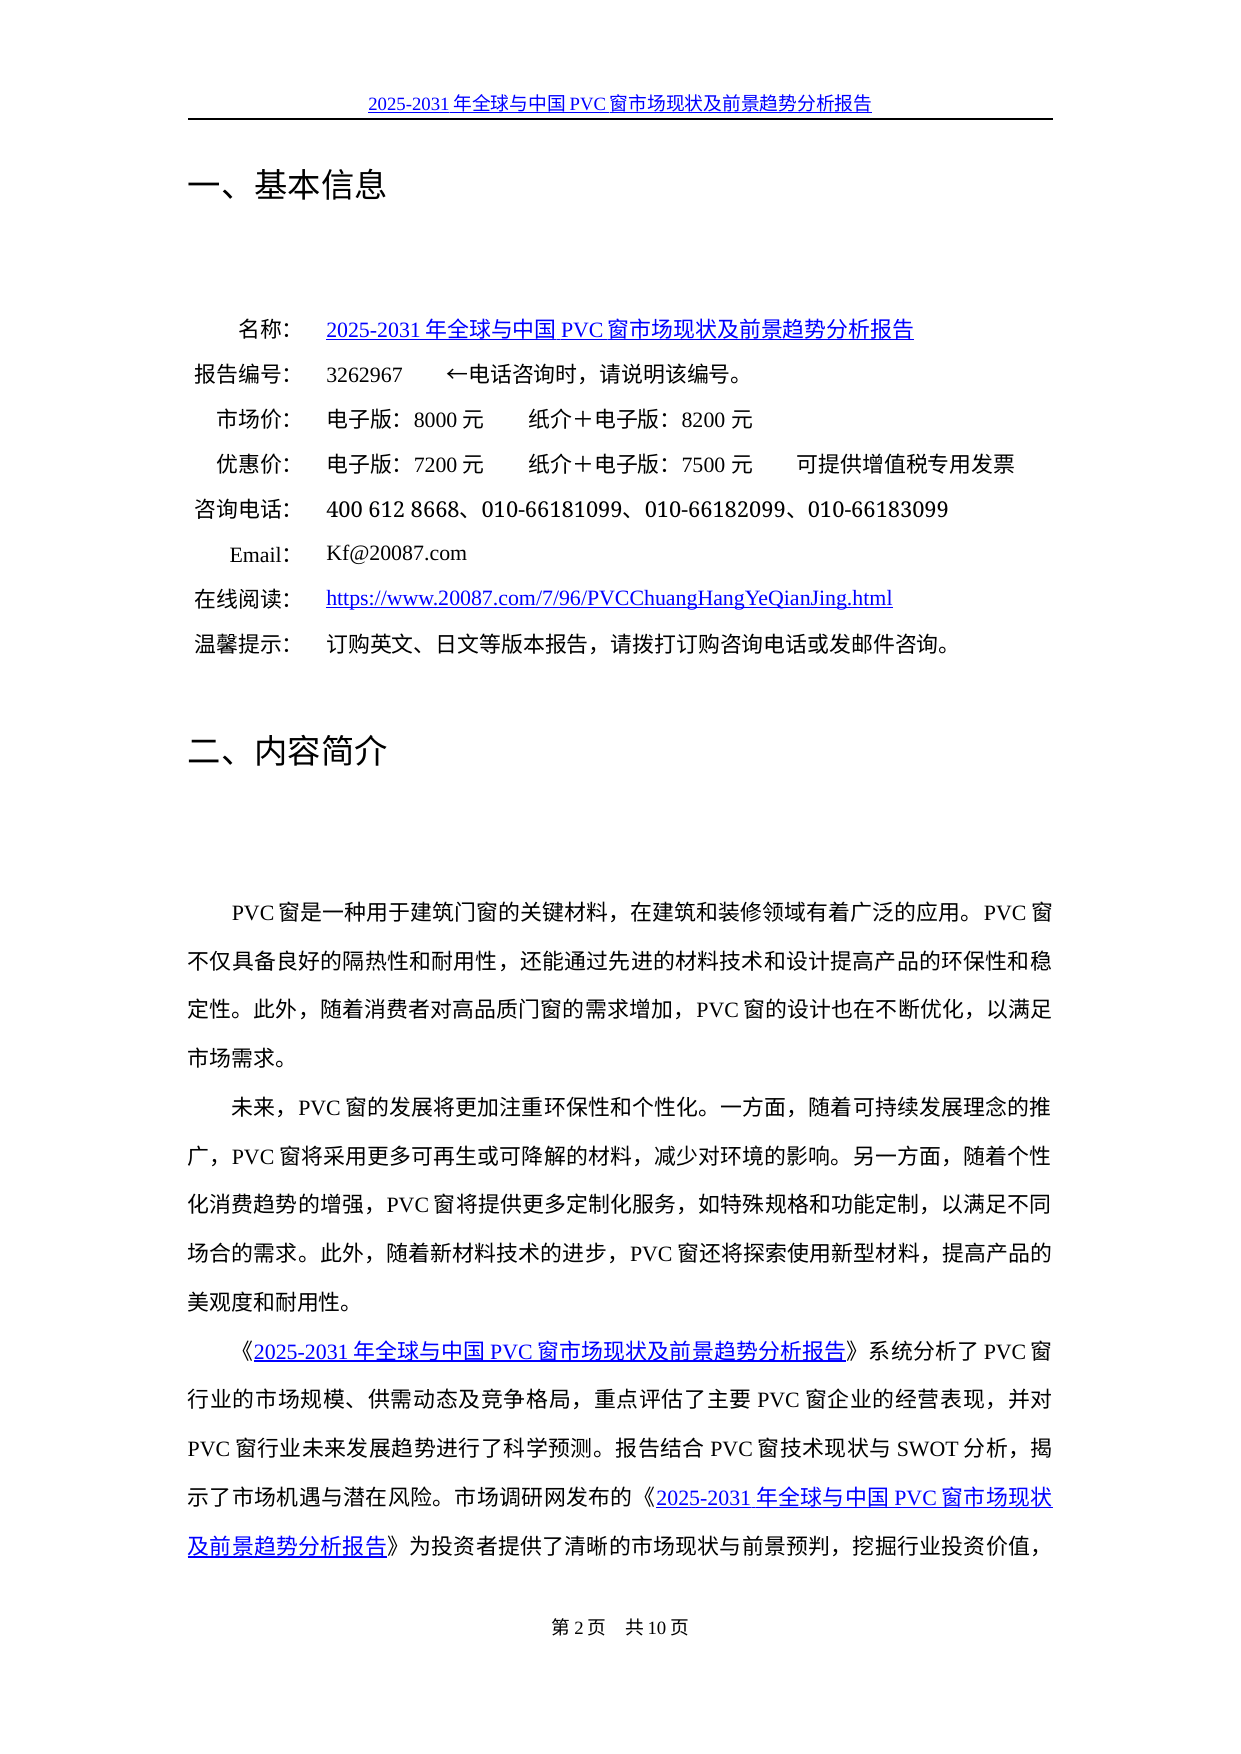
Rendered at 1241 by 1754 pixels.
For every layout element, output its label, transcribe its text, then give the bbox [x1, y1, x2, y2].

title 二、内容简介 [187, 717, 1053, 782]
table_cell 3262967 ←电话咨询时，请说明该编号。 [315, 357, 1073, 402]
table_cell 咨询电话： [167, 492, 315, 537]
table_cell 400 612 8668、010-66181099、010-66182099、010-66183099 [315, 492, 1073, 537]
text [187, 894, 1053, 1561]
table_header 名称： [167, 312, 315, 357]
table_cell Kf@20087.com [315, 537, 1073, 582]
table_cell 在线阅读： [167, 582, 315, 627]
table_cell Email： [167, 537, 315, 582]
table_cell 报告编号： [167, 357, 315, 402]
table_cell 温馨提示： [167, 627, 315, 672]
table_cell 电子版：7200 元 纸介＋电子版：7500 元 可提供增值税专用发票 [315, 447, 1073, 492]
table_cell [315, 582, 1073, 627]
table_cell 市场价： [167, 402, 315, 447]
title 一、基本信息 [187, 150, 1053, 215]
table_cell 订购英文、日文等版本报告，请拨打订购咨询电话或发邮件咨询。 [315, 627, 1073, 672]
table_header 2025-2031年全球与中国PVC窗市场现状及前景趋势分析报告 [315, 312, 1073, 357]
table_cell 电子版：8000 元 纸介＋电子版：8200 元 [315, 402, 1073, 447]
table_cell 优惠价： [167, 447, 315, 492]
